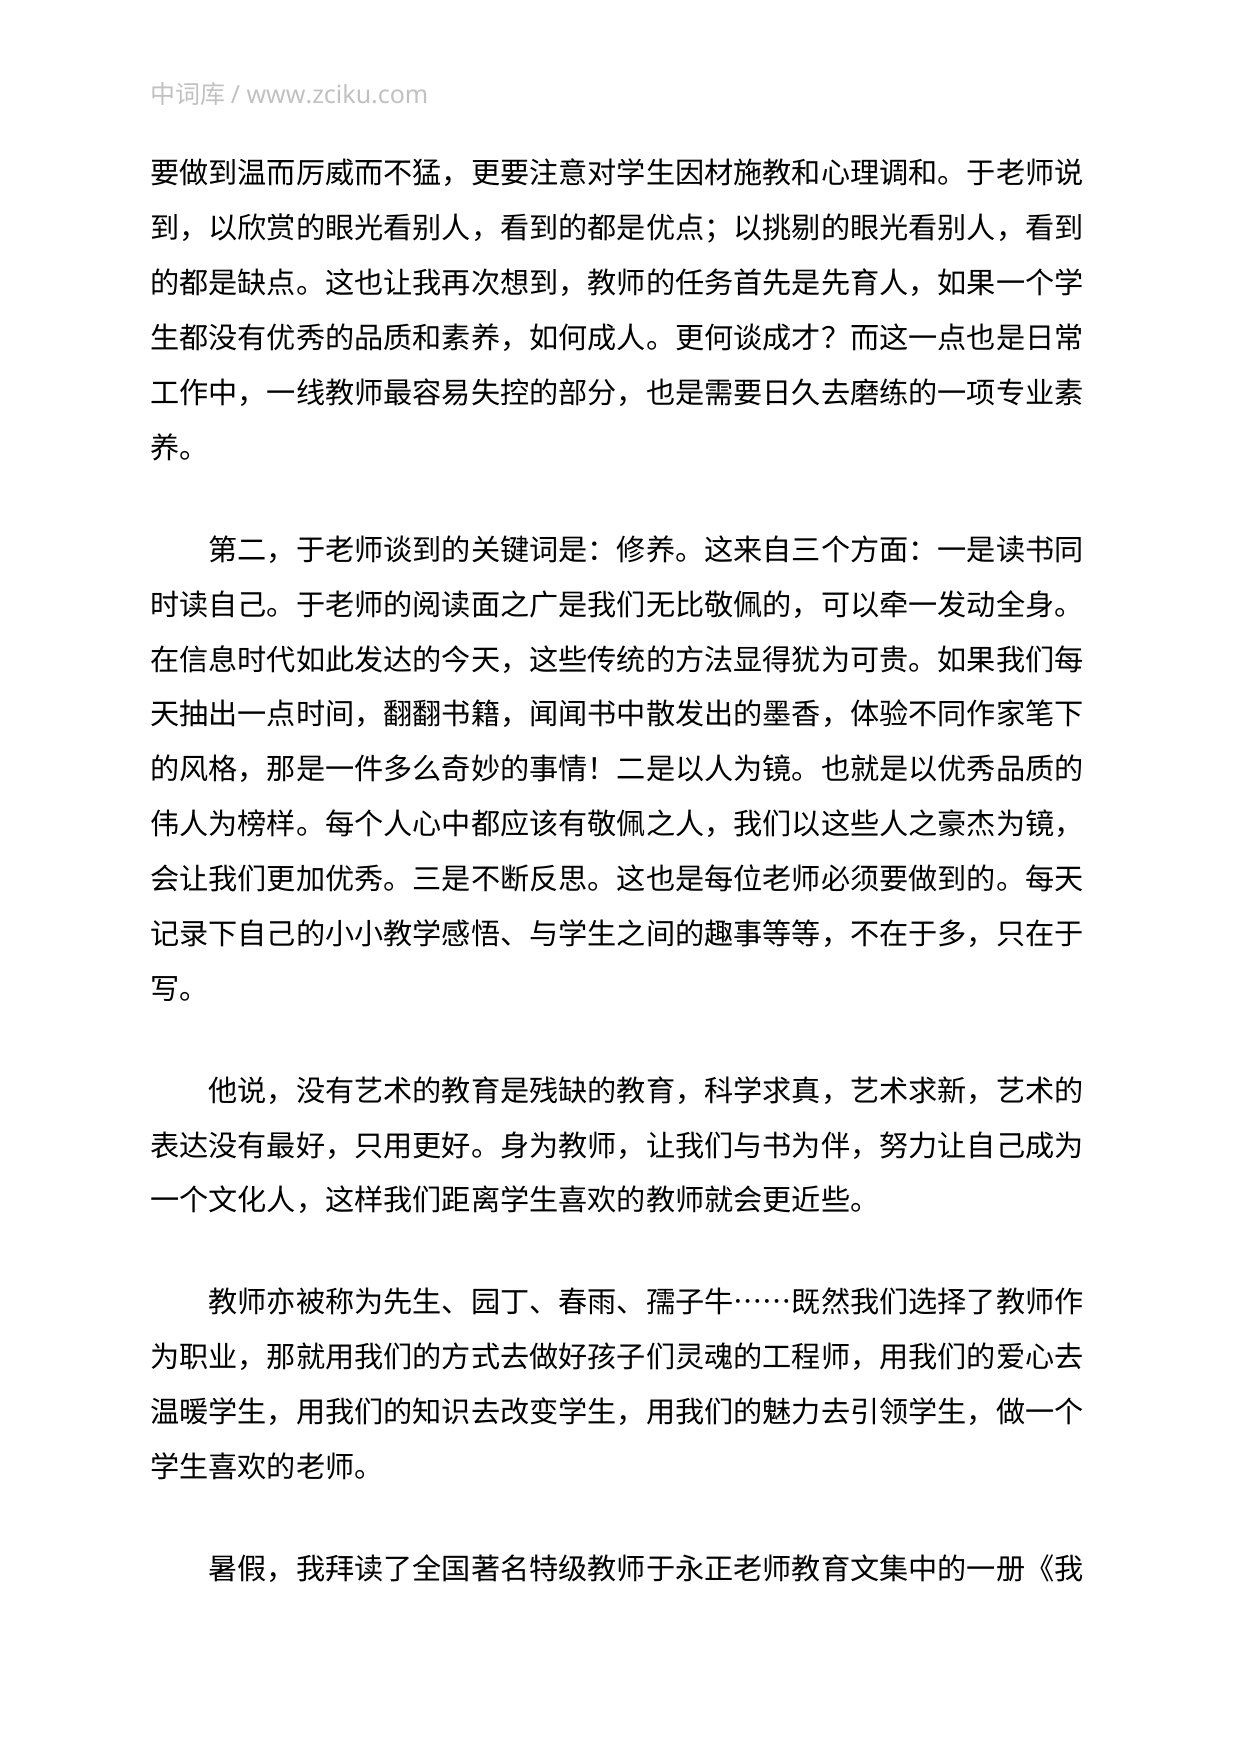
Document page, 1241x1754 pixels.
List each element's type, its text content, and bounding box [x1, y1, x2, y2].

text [150, 1545, 1090, 1587]
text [150, 150, 1090, 467]
text 他说，没有艺术的教育是残缺的教育，科学求真，艺术求新，艺术的表达没有最好，只用更好。身为教师，让我们与书为伴，努力让自己成为一个文化人，这样我们距离学生喜欢的教师就会更近些。 [150, 1067, 1090, 1219]
text 教师亦被称为先生、园丁、春雨、孺子牛……既然我们选择了教师作为职业，那就用我们的方式去做好孩子们灵魂的工程师，用我们的爱心去温暖学生，用我们的知识去改变学生，用我们的魅力去引领学生，做一个学生喜欢的老师。 [150, 1279, 1090, 1486]
text 第二，于老师谈到的关键词是：修养。这来自三个方面：一是读书同时读自己。于老师的阅读面之广是我们无比敬佩的，可以牵一发动全身。在信息时代如此发达的今天，这些传统的方法显得犹为可贵。如果我们每天抽出一点时间，翻翻书籍，闻闻书中散发出的墨香，体验不同作家笔下的风格，那是一件多么奇妙的事情！二是以人为镜。也就是以优秀品质的伟人为榜样。每个人心中都应该有敬佩之人，我们以这些人之豪杰为镜，会让我们更加优秀。三是不断反思。这也是每位老师必须要做到的。每天记录下自己的小小教学感悟、与学生之间的趣事等等，不在于多，只在于写。 [150, 526, 1090, 1008]
